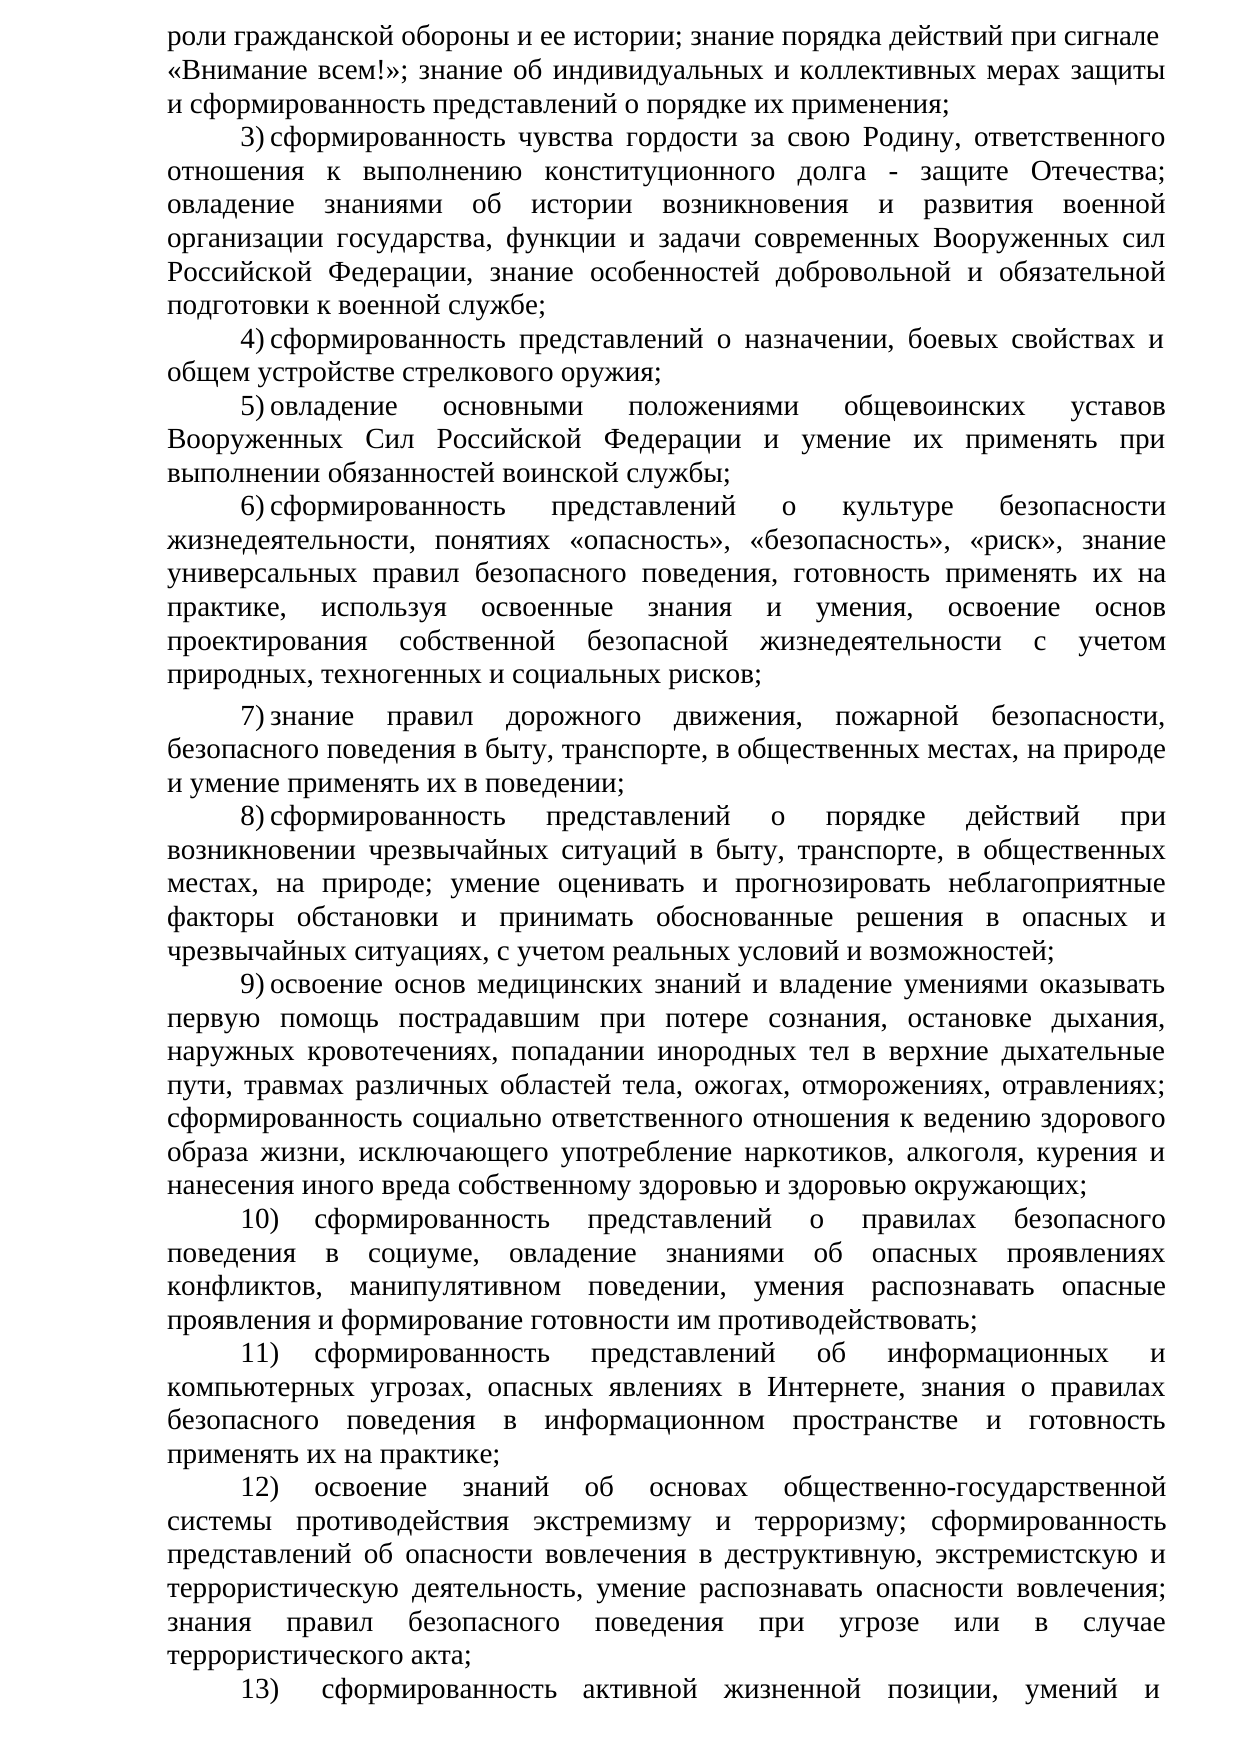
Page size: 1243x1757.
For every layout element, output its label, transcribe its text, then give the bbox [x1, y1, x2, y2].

list сформированность представлений о культуре безопасности жизнедеятельности, понятиях «опасность», «безопасность», «риск», знание универсальных правил безопасного поведения, готовность применять их на практике, используя освоенные знания и умения, освоение основ проектирования собственной безопасной жизнедеятельности с учетом природных, техногенных и социальных рисков; [167, 488, 1167, 690]
text «Внимание всем!»; знание об индивидуальных и коллективных мерах защиты и сформированность представлений о порядке их применения; [167, 52, 1167, 119]
list освоение основ медицинских знаний и владение умениями оказывать первую помощь пострадавшим при потере сознания, остановке дыхания, наружных кровотечениях, попадании инородных тел в верхние дыхательные пути, травмах различных областей тела, ожогах, отморожениях, отравлениях; сформированность социально ответственного отношения к ведению здорового образа жизни, исключающего употребление наркотиков, алкоголя, курения и нанесения иного вреда собственному здоровью и здоровью окружающих; [167, 966, 1166, 1201]
list освоение знаний об основах общественно-государственной системы противодействия экстремизму и терроризму; сформированность представлений об опасности вовлечения в деструктивную, экстремистскую и террористическую деятельность, умение распознавать опасности вовлечения; знания правил безопасного поведения при угрозе или в случае террористического акта; [167, 1469, 1167, 1671]
text роли гражданской обороны и ее истории; знание порядка действий при сигнале [167, 19, 1234, 52]
list сформированность представлений о правилах безопасного поведения в социуме, овладение знаниями об опасных проявлениях конфликтов, манипулятивном поведении, умения распознавать опасные проявления и формирование готовности им противодействовать; [167, 1201, 1166, 1335]
list овладение основными положениями общевоинских уставов Вооруженных Сил Российской Федерации и умение их применять при выполнении обязанностей воинской службы; [167, 388, 1166, 488]
list сформированность представлений об информационных и компьютерных угрозах, опасных явлениях в Интернете, знания о правилах безопасного поведения в информационном пространстве и готовность применять их на практике; [167, 1335, 1166, 1469]
list сформированность представлений о порядке действий при возникновении чрезвычайных ситуаций в быту, транспорте, в общественных местах, на природе; умение оценивать и прогнозировать неблагоприятные факторы обстановки и принимать обоснованные решения в опасных и чрезвычайных ситуациях, с учетом реальных условий и возможностей; [167, 798, 1167, 966]
list знание правил дорожного движения, пожарной безопасности, безопасного поведения в быту, транспорте, в общественных местах, на природе и умение применять их в поведении; [167, 698, 1166, 798]
list сформированность чувства гордости за свою Родину, ответственного отношения к выполнению конституционного долга - защите Отечества; овладение знаниями об истории возникновения и развития военной организации государства, функции и задачи современных Вооруженных сил Российской Федерации, знание особенностей добровольной и обязательной подготовки к военной службе; [167, 119, 1166, 321]
list сформированность активной жизненной позиции, умений и [240, 1671, 1234, 1704]
list сформированность представлений о назначении, боевых свойствах и общем устройстве стрелкового оружия; [167, 321, 1165, 388]
